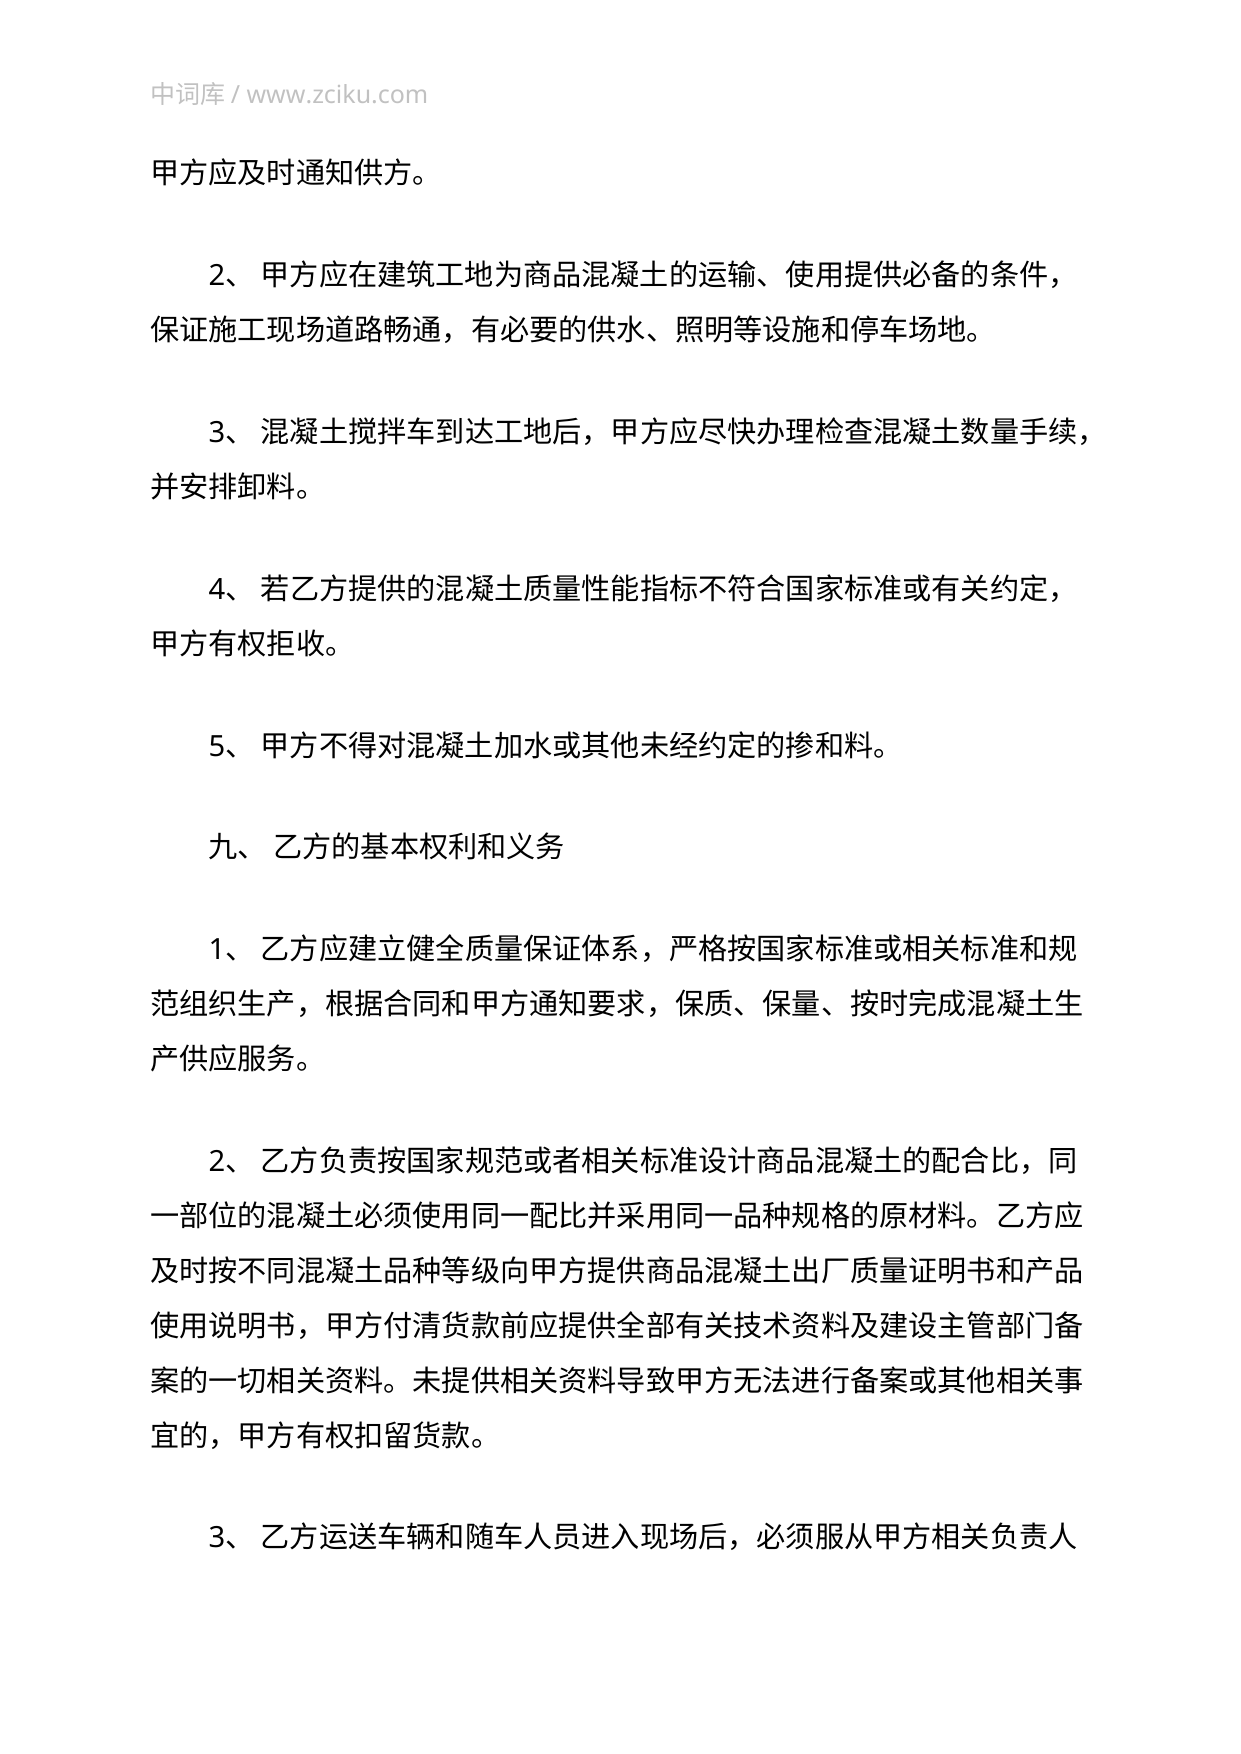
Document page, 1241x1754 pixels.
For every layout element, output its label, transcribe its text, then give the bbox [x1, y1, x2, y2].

text 2、 乙方负责按国家规范或者相关标准设计商品混凝土的配合比，同一部位的混凝土必须使用同一配比并采用同一品种规格的原材料。乙方应及时按不同混凝土品种等级向甲方提供商品混凝土出厂质量证明书和产品使用说明书，甲方付清货款前应提供全部有关技术资料及建设主管部门备案的一切相关资料。未提供相关资料导致甲方无法进行备案或其他相关事宜的，甲方有权扣留货款。 [150, 1137, 1090, 1454]
text 1、 乙方应建立健全质量保证体系，严格按国家标准或相关标准和规范组织生产，根据合同和甲方通知要求，保质、保量、按时完成混凝土生产供应服务。 [150, 926, 1090, 1078]
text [150, 150, 1090, 192]
text 5、 甲方不得对混凝土加水或其他未经约定的掺和料。 [150, 722, 1090, 764]
text 4、 若乙方提供的混凝土质量性能指标不符合国家标准或有关约定，甲方有权拒收。 [150, 565, 1090, 663]
text 九、 乙方的基本权利和义务 [150, 824, 1090, 866]
text 3、 混凝土搅拌车到达工地后，甲方应尽快办理检查混凝土数量手续，并安排卸料。 [150, 408, 1090, 506]
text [150, 1514, 1090, 1556]
text 2、 甲方应在建筑工地为商品混凝土的运输、使用提供必备的条件，保证施工现场道路畅通，有必要的供水、照明等设施和停车场地。 [150, 252, 1090, 349]
